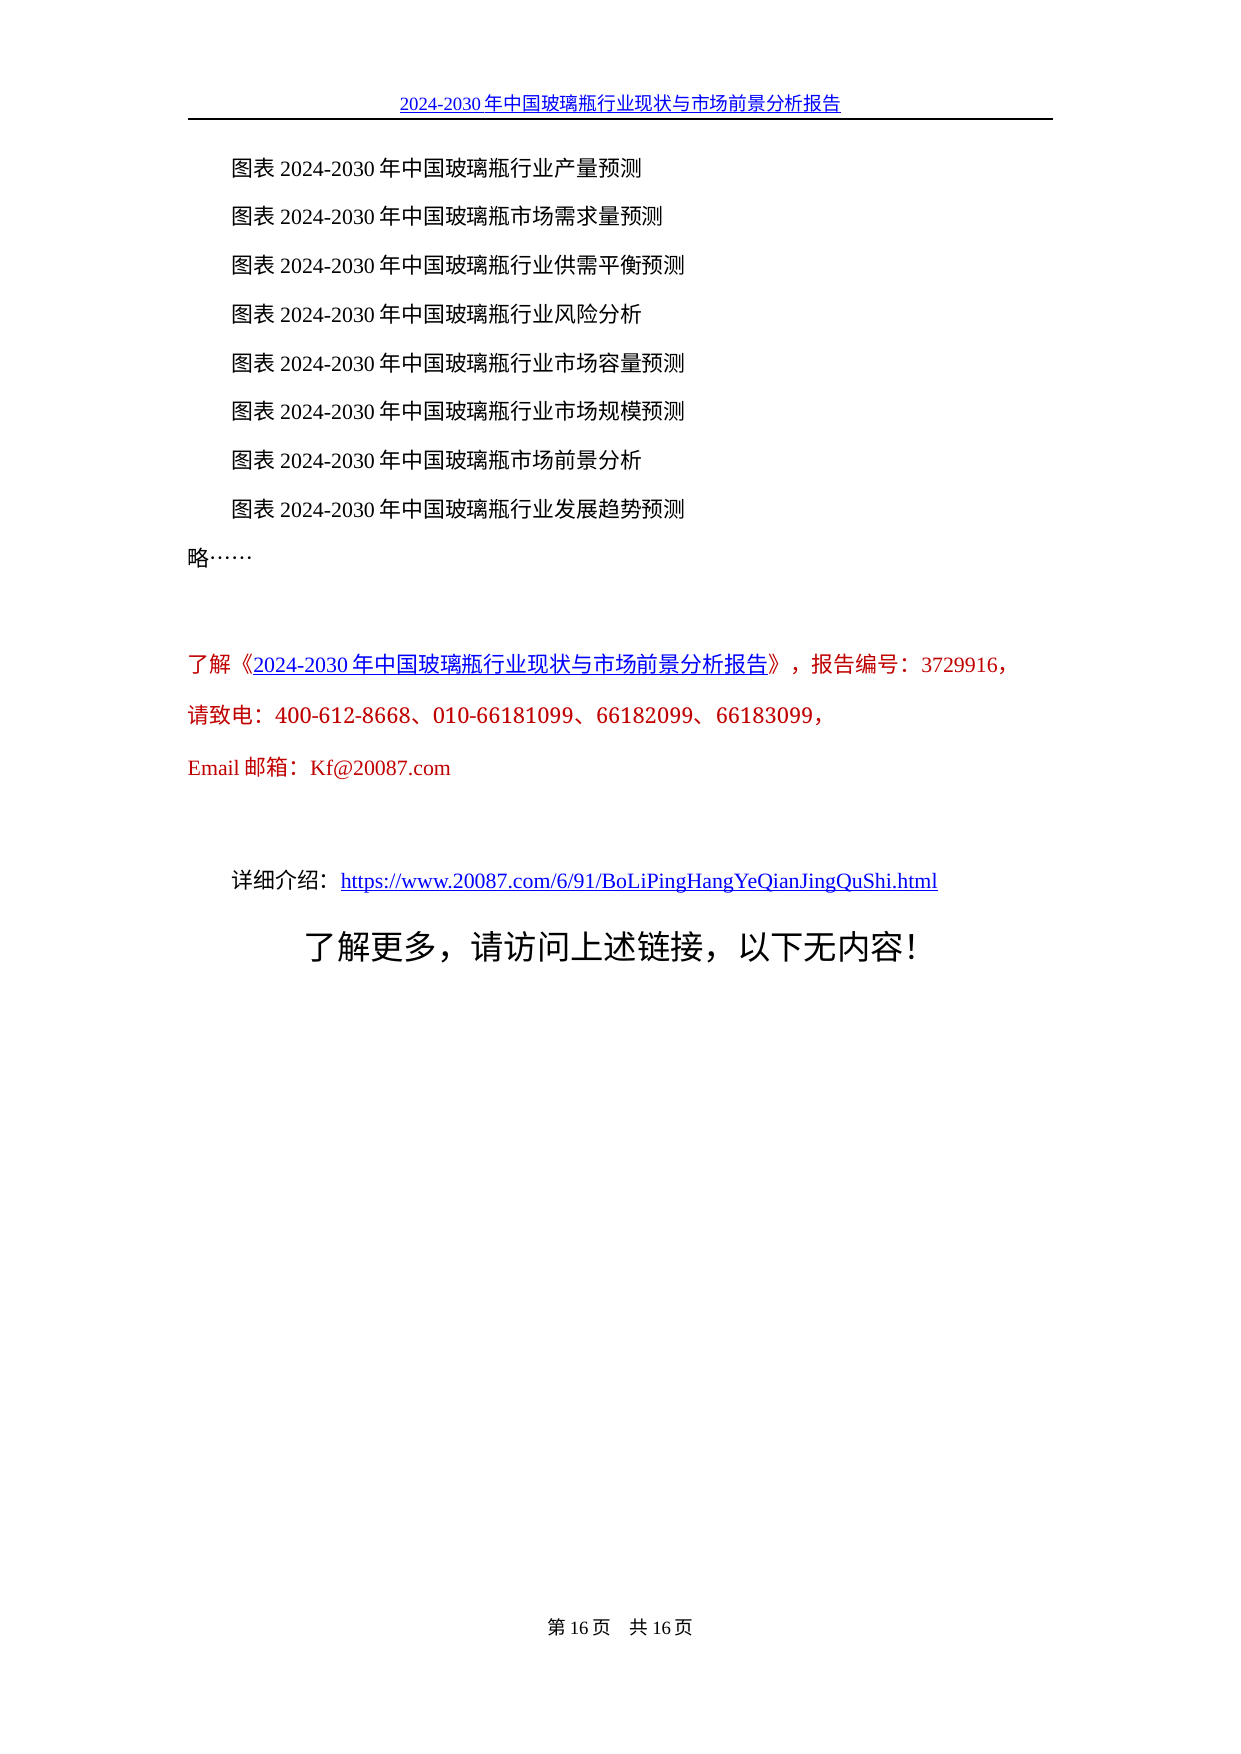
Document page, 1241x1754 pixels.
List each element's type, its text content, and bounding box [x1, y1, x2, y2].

text 请致电：400-612-8668、010-66181099、66182099、66183099， [187, 698, 1053, 731]
title 了解更多，请访问上述链接，以下无内容！ [187, 913, 1053, 978]
text 了解《2024-2030年中国玻璃瓶行业现状与市场前景分析报告》，报告编号：3729916， [187, 647, 1053, 679]
text 详细介绍：https://www.20087.com/6/91/BoLiPingHangYeQianJingQuShi.html [187, 863, 1053, 895]
text Email邮箱：Kf@20087.com [187, 750, 1053, 782]
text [187, 150, 1053, 573]
